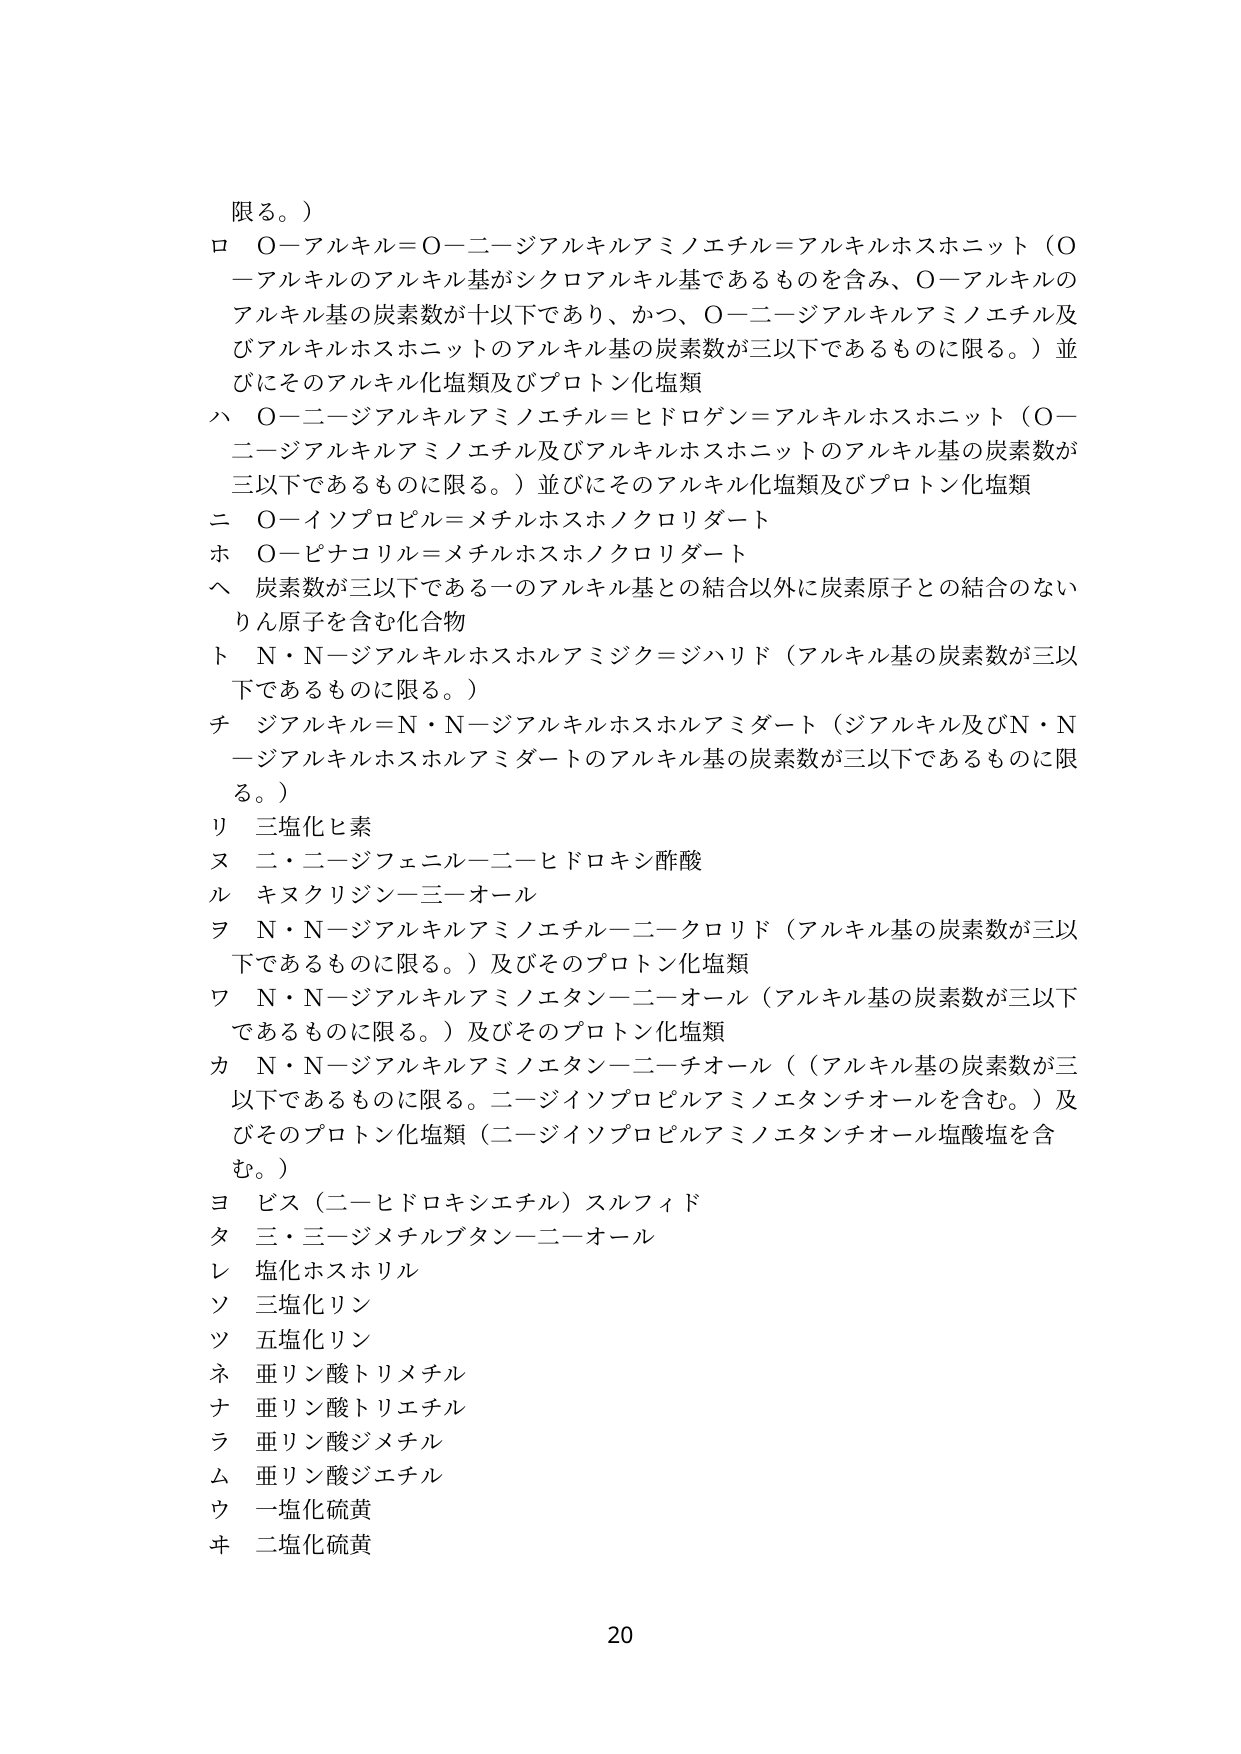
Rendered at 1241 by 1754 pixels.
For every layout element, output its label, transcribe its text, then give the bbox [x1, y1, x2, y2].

text ヲ Ｎ・Ｎ―ジアルキルアミノエチル―二―クロリド（アルキル基の炭素数が三以下であるものに限る。）及びそのプロトン化塩類 [207, 911, 1079, 979]
text ソ 三塩化リン [207, 1287, 1079, 1321]
text ル キヌクリジン―三―オール [207, 877, 1079, 911]
text ラ 亜リン酸ジメチル [207, 1424, 1079, 1458]
text ナ 亜リン酸トリエチル [207, 1389, 1079, 1424]
text ヨ ビス（二―ヒドロキシエチル）スルフィド [207, 1184, 1079, 1219]
text ヘ 炭素数が三以下である一のアルキル基との結合以外に炭素原子との結合のないりん原子を含む化合物 [207, 569, 1079, 638]
text ネ 亜リン酸トリメチル [207, 1355, 1079, 1389]
text ヌ 二・二―ジフェニル―二―ヒドロキシ酢酸 [207, 843, 1079, 877]
text ヰ 二塩化硫黄 [207, 1526, 1079, 1560]
text ウ 一塩化硫黄 [207, 1492, 1079, 1526]
text タ 三・三―ジメチルブタン―二―オール [207, 1219, 1079, 1253]
text ニ Ｏ―イソプロピル＝メチルホスホノクロリダート [207, 501, 1079, 535]
text ト Ｎ・Ｎ―ジアルキルホスホルアミジク＝ジハリド（アルキル基の炭素数が三以下であるものに限る。） [207, 638, 1079, 706]
text リ 三塩化ヒ素 [207, 809, 1079, 843]
text ツ 五塩化リン [207, 1321, 1079, 1355]
text ム 亜リン酸ジエチル [207, 1458, 1079, 1492]
text ロ Ｏ―アルキル＝Ｏ―二―ジアルキルアミノエチル＝アルキルホスホニット（Ｏ―アルキルのアルキル基がシクロアルキル基であるものを含み、Ｏ―アルキルのアルキル基の炭素数が十以下であり、かつ、Ｏ―二―ジアルキルアミノエチル及びアルキルホスホニットのアルキル基の炭素数が三以下であるものに限る。）並びにそのアルキル化塩類及びプロトン化塩類 [207, 228, 1079, 399]
text ホ Ｏ―ピナコリル＝メチルホスホノクロリダート [207, 535, 1079, 569]
text ワ Ｎ・Ｎ―ジアルキルアミノエタン―二―オール（アルキル基の炭素数が三以下であるものに限る。）及びそのプロトン化塩類 [207, 979, 1079, 1048]
text レ 塩化ホスホリル [207, 1253, 1079, 1287]
text チ ジアルキル＝Ｎ・Ｎ―ジアルキルホスホルアミダート（ジアルキル及びＮ・Ｎ―ジアルキルホスホルアミダートのアルキル基の炭素数が三以下であるものに限る。） [207, 706, 1079, 809]
text カ Ｎ・Ｎ―ジアルキルアミノエタン―二―チオール（（アルキル基の炭素数が三以下であるものに限る。二―ジイソプロピルアミノエタンチオールを含む。）及びそのプロトン化塩類（二―ジイソプロピルアミノエタンチオール塩酸塩を含む。） [207, 1048, 1079, 1184]
text ハ Ｏ―二―ジアルキルアミノエチル＝ヒドロゲン＝アルキルホスホニット（Ｏ―二―ジアルキルアミノエチル及びアルキルホスホニットのアルキル基の炭素数が三以下であるものに限る。）並びにそのアルキル化塩類及びプロトン化塩類 [207, 399, 1079, 501]
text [207, 194, 1079, 228]
